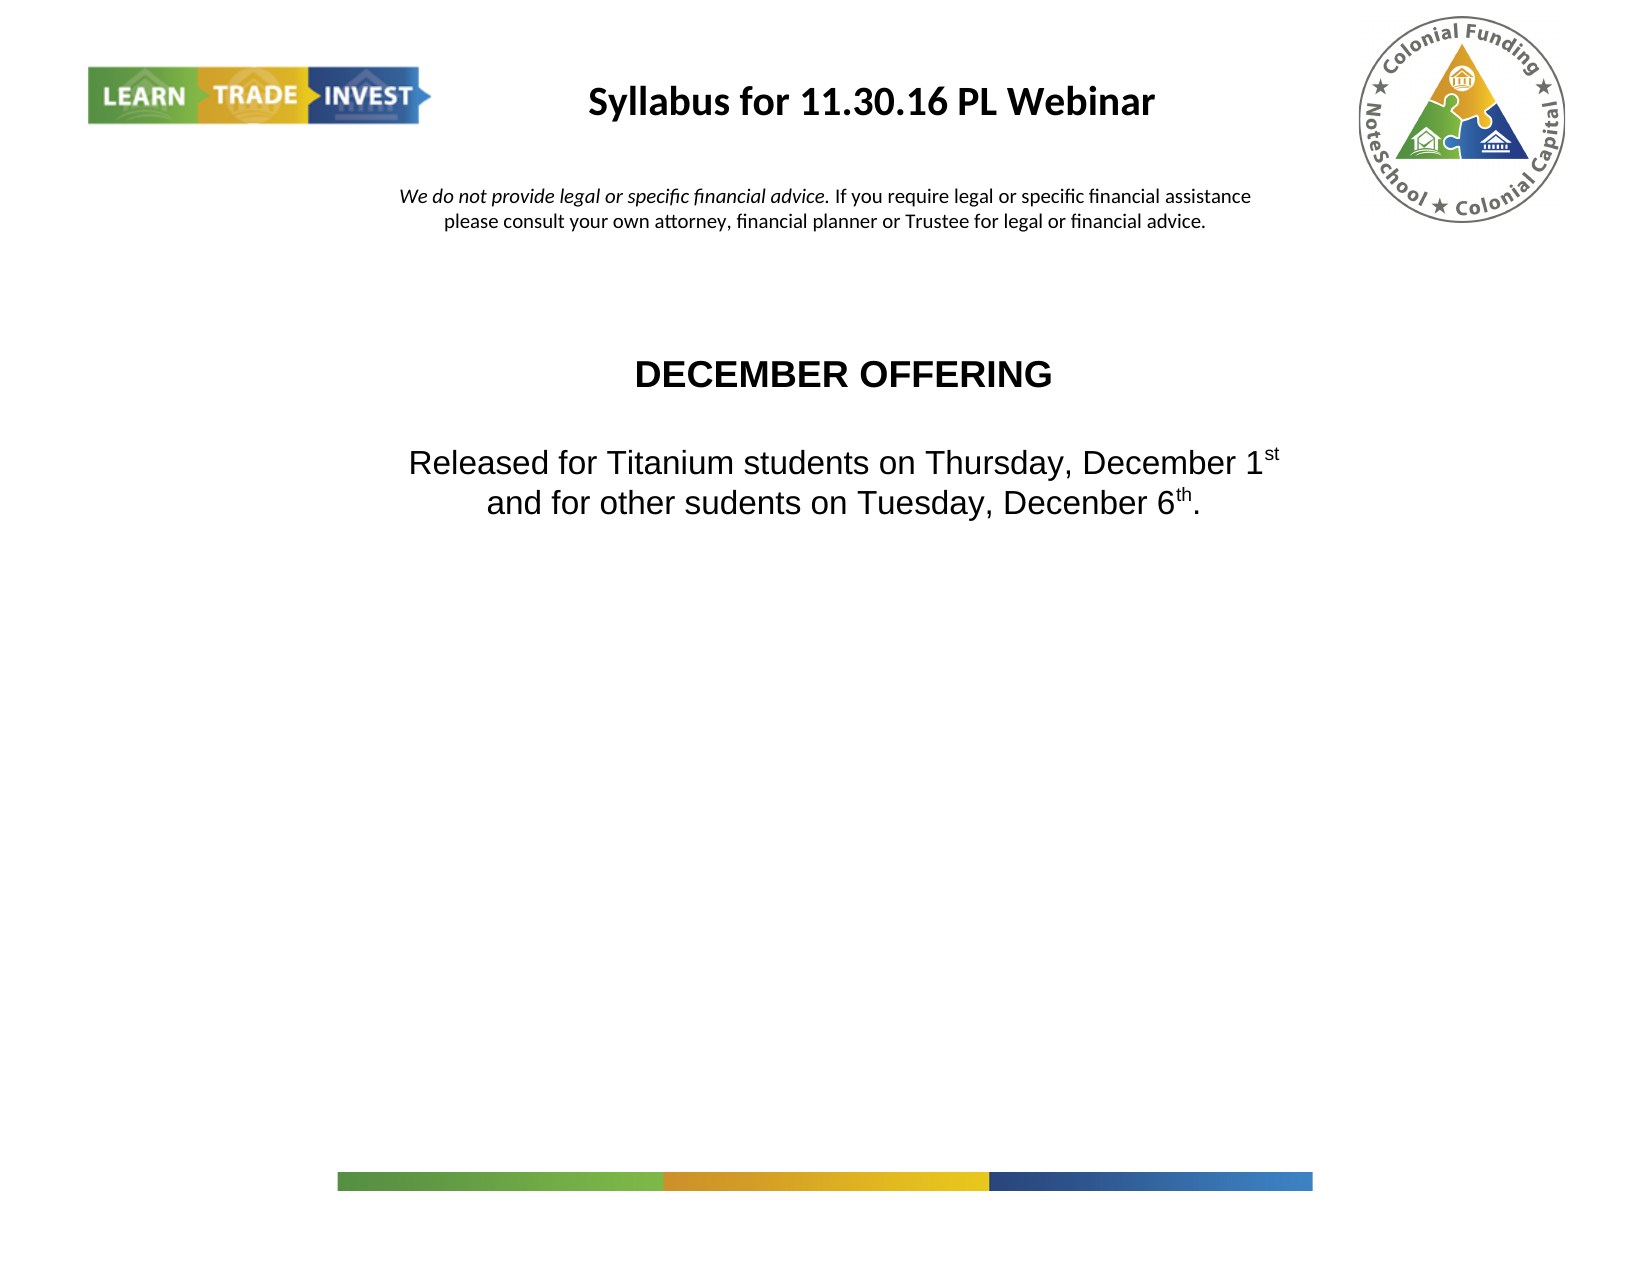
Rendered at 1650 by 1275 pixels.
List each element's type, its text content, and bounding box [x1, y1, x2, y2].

picture [64, 38, 456, 149]
text Released for Titanium students on Thursday, December 1st [150, 443, 1537, 481]
text and for other sudents on Tuesday, Decenber 6th. [150, 483, 1537, 521]
picture [337, 1172, 1313, 1191]
text DECEMBER OFFERING [150, 352, 1537, 395]
picture [1358, 16, 1566, 223]
